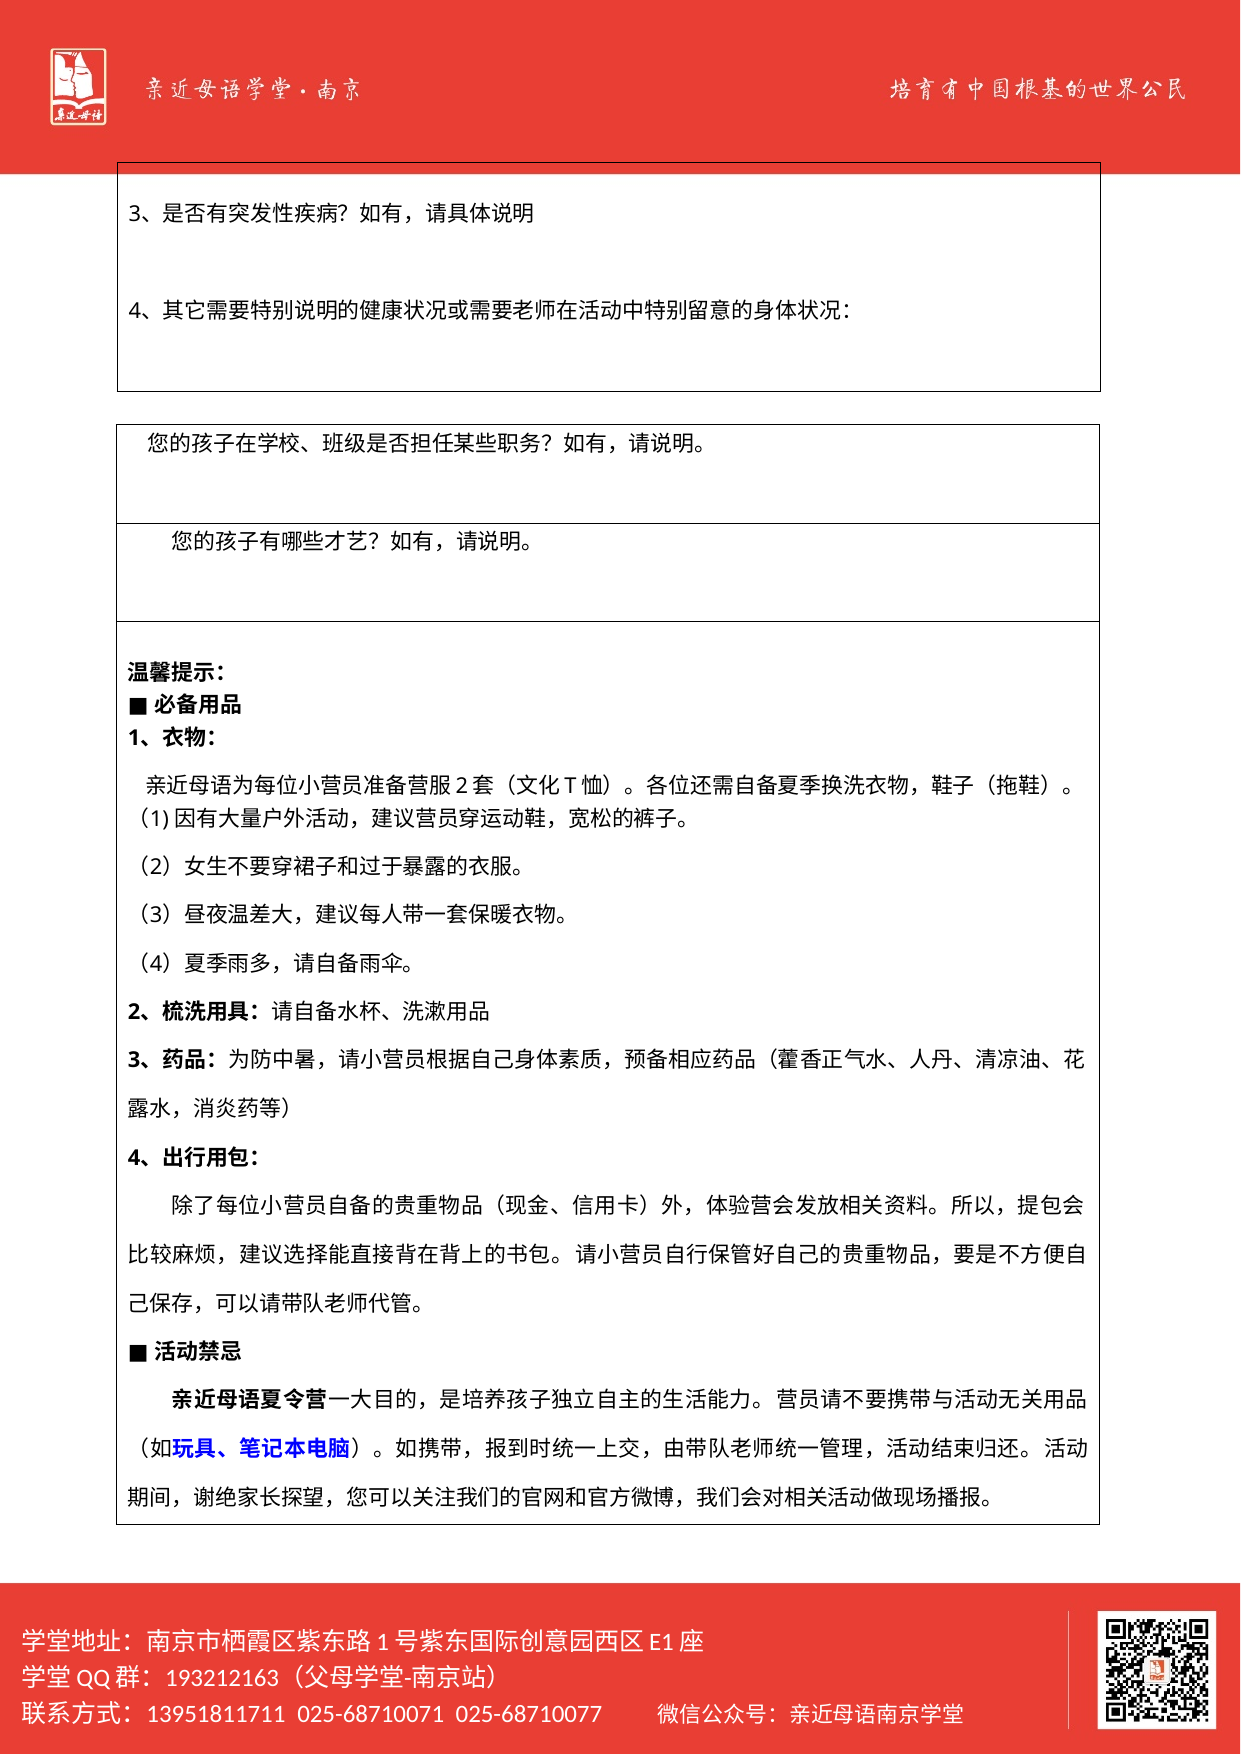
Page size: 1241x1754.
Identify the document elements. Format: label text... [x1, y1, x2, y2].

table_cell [118, 163, 1100, 391]
picture [0, 0, 1241, 1754]
table_cell 温馨提示： ■ 必备用品 衣物： 亲近母语为每位小营员准备营服2套（文化T恤）。各位还需自备夏季换洗衣物，鞋子（拖鞋）。 （1) 因有大量户外活动，建议营员穿运动鞋，宽松的裤子。 （2）女生不要穿裙子和过于暴露的衣服。 （3）昼夜温差大，建议每人带一套保暖衣物。 （4）夏季雨多，请自备雨伞。 梳洗用具：请自备水杯、洗漱用品 3、药品：为防中暑，请小营员根据自己身体素质，预备相应药品（藿香正气水、人丹、清凉油、花露水，消炎药等） 4、出行用包： 除了每位小营员自备的贵重物品（现金、信用卡）外，体验营会发放相关资料。所以，提包会比较麻烦，建议选择能直接背在背上的书包。请小营员自行保管好自己的贵重物品，要是不方便自己保存，可以请带队老师代管。 ■ 活动禁忌 亲近母语夏令营一大目的，是培养孩子独立自主的生活能力。营员请不要携带与活动无关用品（如玩具、笔记本电脑）。如携带，报到时统一上交，由带队老师统一管理，活动结束归还。活动期间，谢绝家长探望，您可以关注我们的官网和官方微博，我们会对相关活动做现场播报。 [117, 622, 1099, 1524]
table_cell 您的孩子有哪些才艺？如有，请说明。 [117, 524, 1099, 621]
table_header 您的孩子在学校、班级是否担任某些职务？如有，请说明。 [117, 425, 1099, 523]
